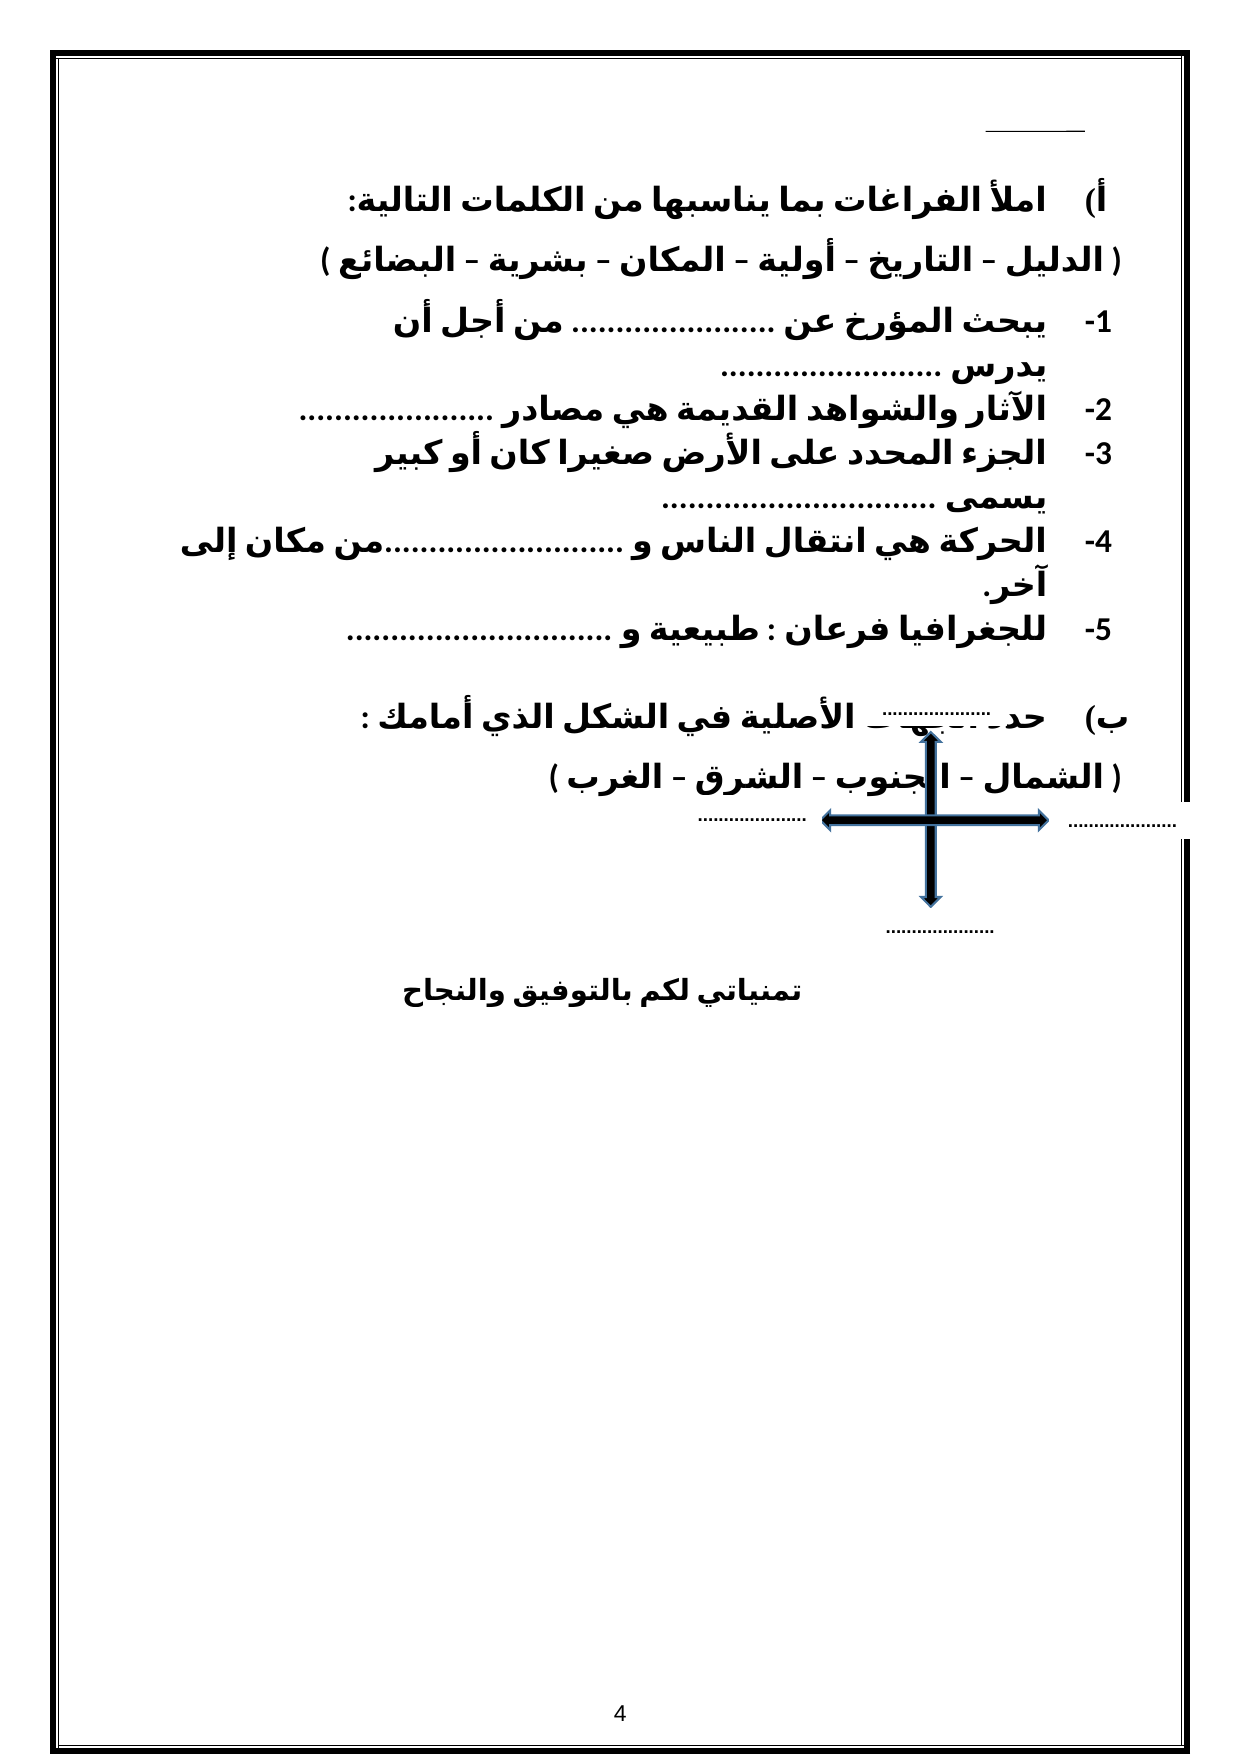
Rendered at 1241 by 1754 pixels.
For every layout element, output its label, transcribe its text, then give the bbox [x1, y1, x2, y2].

text ( الشمال – الجنوب – الشرق – الغرب ) [937, 756, 1122, 797]
list يبحث المؤرخ عن ....................... من أجل أن يدرس ......................... [118, 300, 1084, 385]
list للجغرافيا فرعان : طبيعية و .............................. [118, 608, 1084, 648]
list حدد الجهات الأصلية في الشكل الذي أمامك : [118, 696, 917, 736]
list الآثار والشواهد القديمة هي مصادر ...................... [118, 388, 1084, 429]
text ( الدليل – التاريخ – أولية – المكان – بشرية – البضائع ) [118, 239, 1122, 280]
list الحركة هي انتقال الناس و ...........................من مكان إلى آخر. [118, 520, 1084, 604]
list الجزء المحدد على الأرض صغيرا كان أو كبير يسمى ............................... [118, 432, 1084, 517]
text ( الشمال – الجنوب – الشرق – الغرب ) [118, 756, 924, 797]
list حدد الجهات الأصلية في الشكل الذي أمامك : [926, 696, 1084, 736]
list املأ الفراغات بما يناسبها من الكلمات التالية: [118, 179, 1084, 219]
